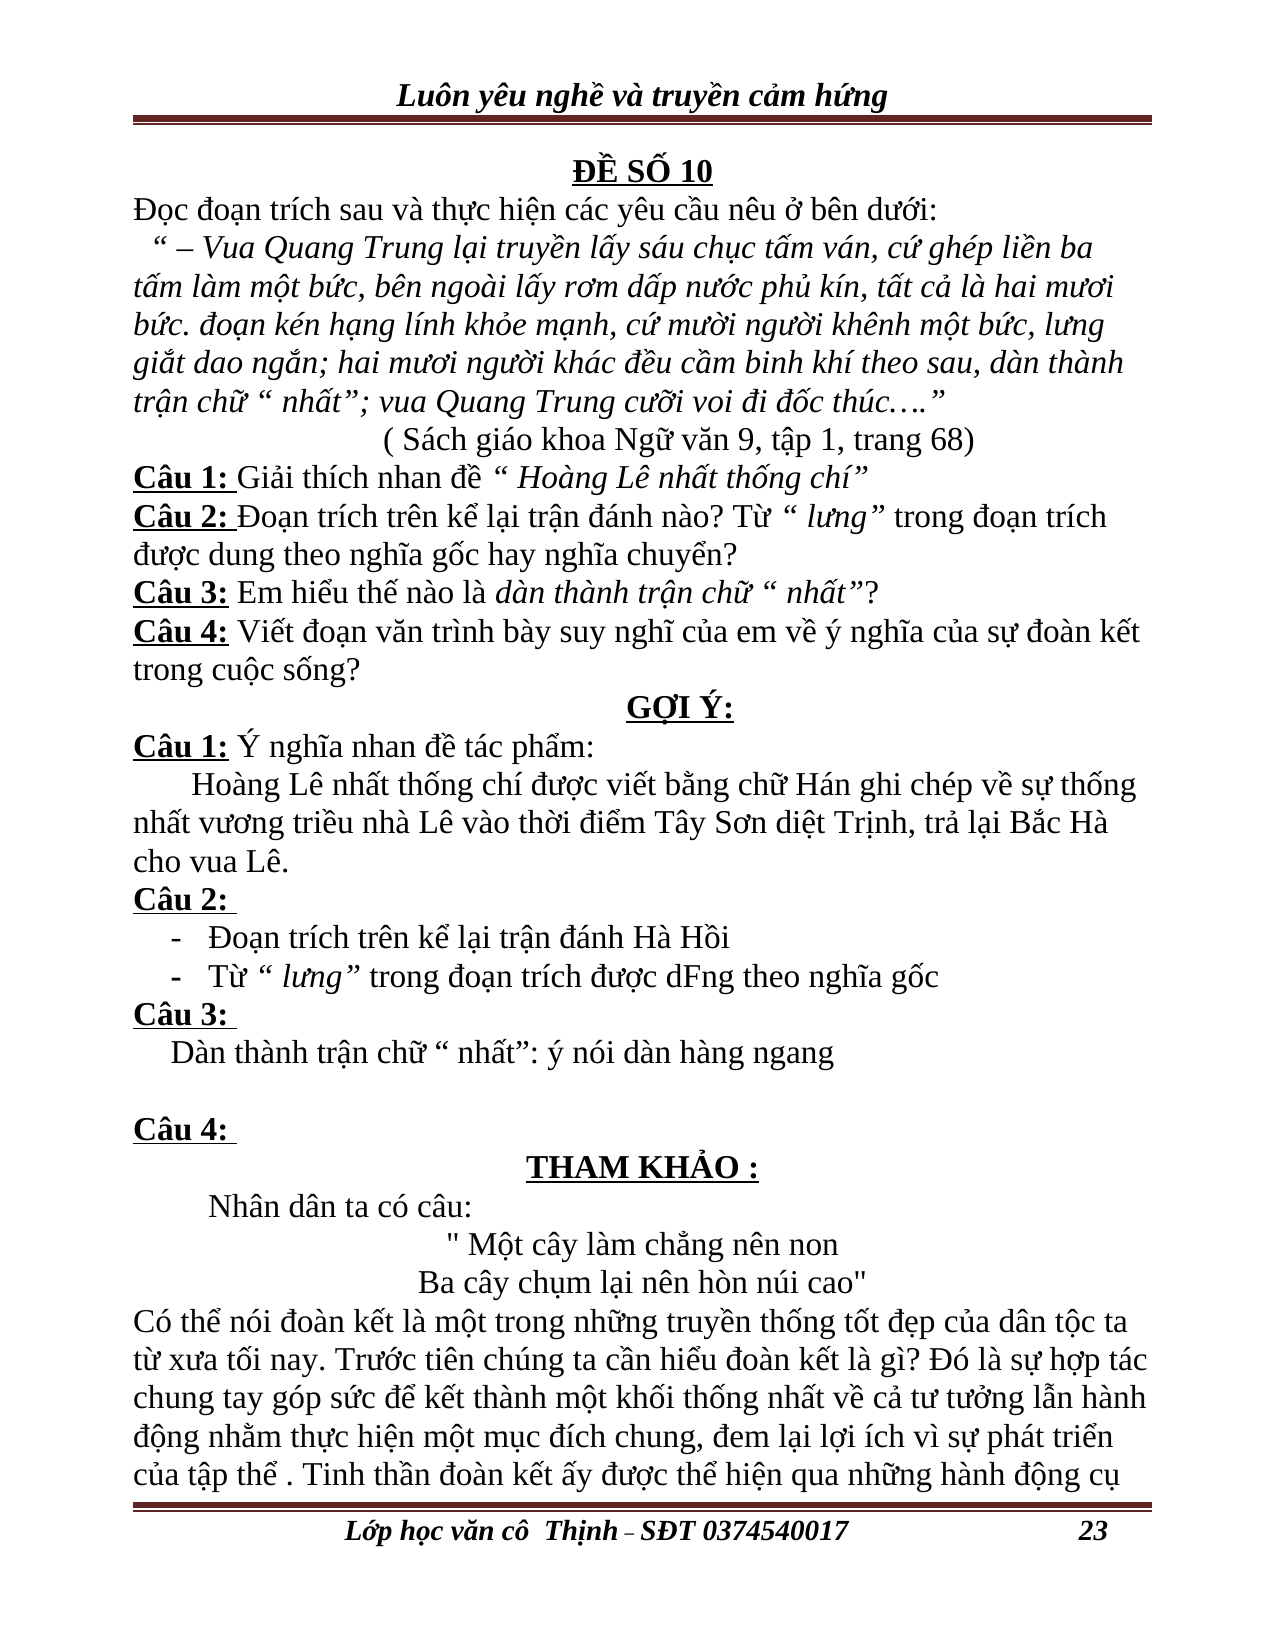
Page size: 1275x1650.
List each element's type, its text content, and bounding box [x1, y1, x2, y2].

text Đọc đoạn trích sau và thực hiện các yêu cầu nêu ở bên dưới: [133, 189, 1152, 228]
text Dàn thành trận chữ “ nhất”: ý nói dàn hàng ngang [170, 1033, 1152, 1071]
text Câu 2: [133, 879, 1152, 918]
text Câu 2: Đoạn trích trên kể lại trận đánh nào? Từ “ lưng” trong đoạn trích được dung theo nghĩa gốc hay nghĩa chuyển? [133, 496, 1152, 573]
text Câu 1: Giải thích nhan đề “ Hoàng Lê nhất thống chí” [133, 458, 1152, 496]
list Đoạn trích trên kể lại trận đánh Hà Hồi [170, 918, 1152, 956]
text Câu 3: [133, 994, 1152, 1033]
text GỢI Ý: [208, 688, 1152, 726]
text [133, 1301, 1152, 1493]
text THAM KHẢO : [133, 1148, 1152, 1186]
text ĐỀ SỐ 10 [133, 151, 1152, 189]
text Câu 4: Viết đoạn văn trình bày suy nghĩ của em về ý nghĩa của sự đoàn kết trong cuộc sống? [133, 611, 1152, 688]
text ( Sách giáo khoa Ngữ văn 9, tập 1, trang 68) [133, 419, 1152, 458]
text Hoàng Lê nhất thống chí được viết bằng chữ Hán ghi chép về sự thống nhất vương triều nhà Lê vào thời điểm Tây Sơn diệt Trịnh, trả lại Bắc Hà cho vua Lê. [133, 764, 1152, 879]
text “ – Vua Quang Trung lại truyền lấy sáu chục tấm ván, cứ ghép liền ba tấm làm một bức, bên ngoài lấy rơm dấp nước phủ kín, tất cả là hai mươi bức. đoạn kén hạng lính khỏe mạnh, cứ mười người khênh một bức, lưng giắt dao ngắn; hai mươi người khác đều cầm binh khí theo sau, dàn thành trận chữ “ nhất”; vua Quang Trung cưỡi voi đi đốc thúc….” [133, 228, 1152, 419]
text Ba cây chụm lại nên hòn núi cao" [133, 1263, 1152, 1301]
text Câu 1: Ý nghĩa nhan đề tác phẩm: [133, 726, 1152, 764]
text Câu 3: Em hiểu thế nào là dàn thành trận chữ “ nhất”? [133, 573, 1152, 611]
text " Một cây làm chẳng nên non [133, 1224, 1152, 1263]
text Nhân dân ta có câu: [133, 1186, 1152, 1224]
text Câu 4: [133, 1109, 1152, 1148]
list Từ “ lưng” trong đoạn trích được dFng theo nghĩa gốc [170, 956, 1152, 994]
